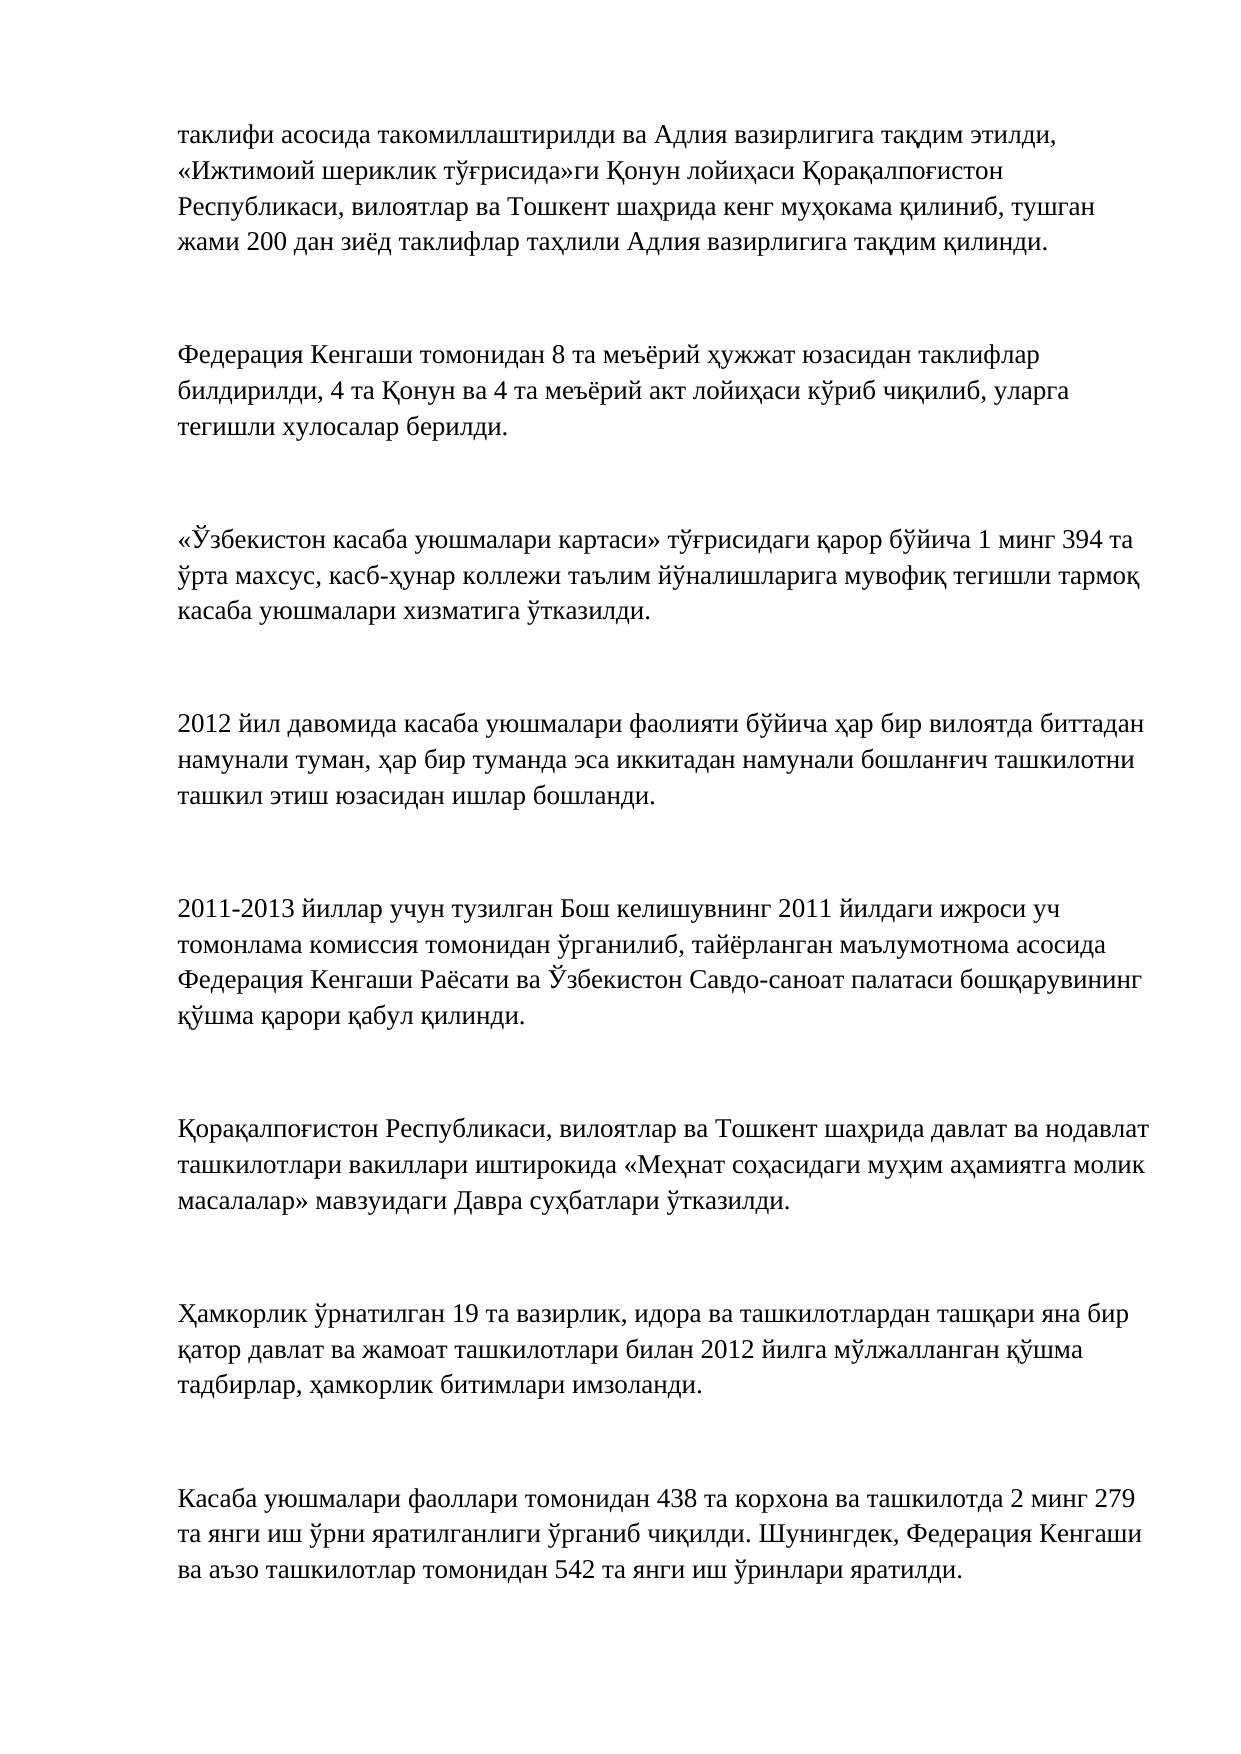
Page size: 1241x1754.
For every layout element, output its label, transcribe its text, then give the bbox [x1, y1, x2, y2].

text 2011-2013 йиллар учун тузилган Бош келишувнинг 2011 йилдаги ижроси уч томонлама комиссия томонидан ўрганилиб, тайёрланган маълумотнома асосида Федерация Кенгаши Раёсати ва Ўзбекистон Савдо-саноат палатаси бошқарувининг қўшма қарори қабул қилинди. [177, 892, 1152, 1031]
text Ҳамкорлик ўрнатилган 19 та вазирлик, идора ва ташкилотлардан ташқари яна бир қатор давлат ва жамоат ташкилотлари билан 2012 йилга мўлжалланган қўшма тадбирлар, ҳамкорлик битимлари имзоланди. [177, 1297, 1152, 1400]
text Касаба уюшмалари фаоллари томонидан 438 та корхона ва ташкилотда 2 минг 279 та янги иш ўрни яратилганлиги ўрганиб чиқилди. Шунингдек, Федерация Кенгаши ва аъзо ташкилотлар томонидан 542 та янги иш ўринлари яратилди. [177, 1482, 1152, 1584]
text Федерация Кенгаши томонидан 8 та меъёрий ҳужжат юзасидан таклифлар билдирилди, 4 та Қонун ва 4 та меъёрий акт лойиҳаси кўриб чиқилиб, уларга тегишли хулосалар берилди. [177, 338, 1152, 441]
text 2012 йил давомида касаба уюшмалари фаолияти бўйича ҳар бир вилоятда биттадан намунали туман, ҳар бир туманда эса иккитадан намунали бошланғич ташкилотни ташкил этиш юзасидан ишлар бошланди. [177, 708, 1152, 810]
text Қорақалпоғистон Республикаси, вилоятлар ва Тошкент шаҳрида давлат ва нодавлат ташкилотлари вакиллари иштирокида «Меҳнат соҳасидаги муҳим аҳамиятга молик масалалар» мавзуидаги Давра суҳбатлари ўтказилди. [177, 1112, 1152, 1215]
text «Ўзбекистон касаба уюшмалари картаси» тўғрисидаги қарор бўйича 1 минг 394 та ўрта махсус, касб-ҳунар коллежи таълим йўналишларига мувофиқ тегишли тармоқ касаба уюшмалари хизматига ўтказилди. [177, 523, 1152, 626]
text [177, 118, 1152, 256]
